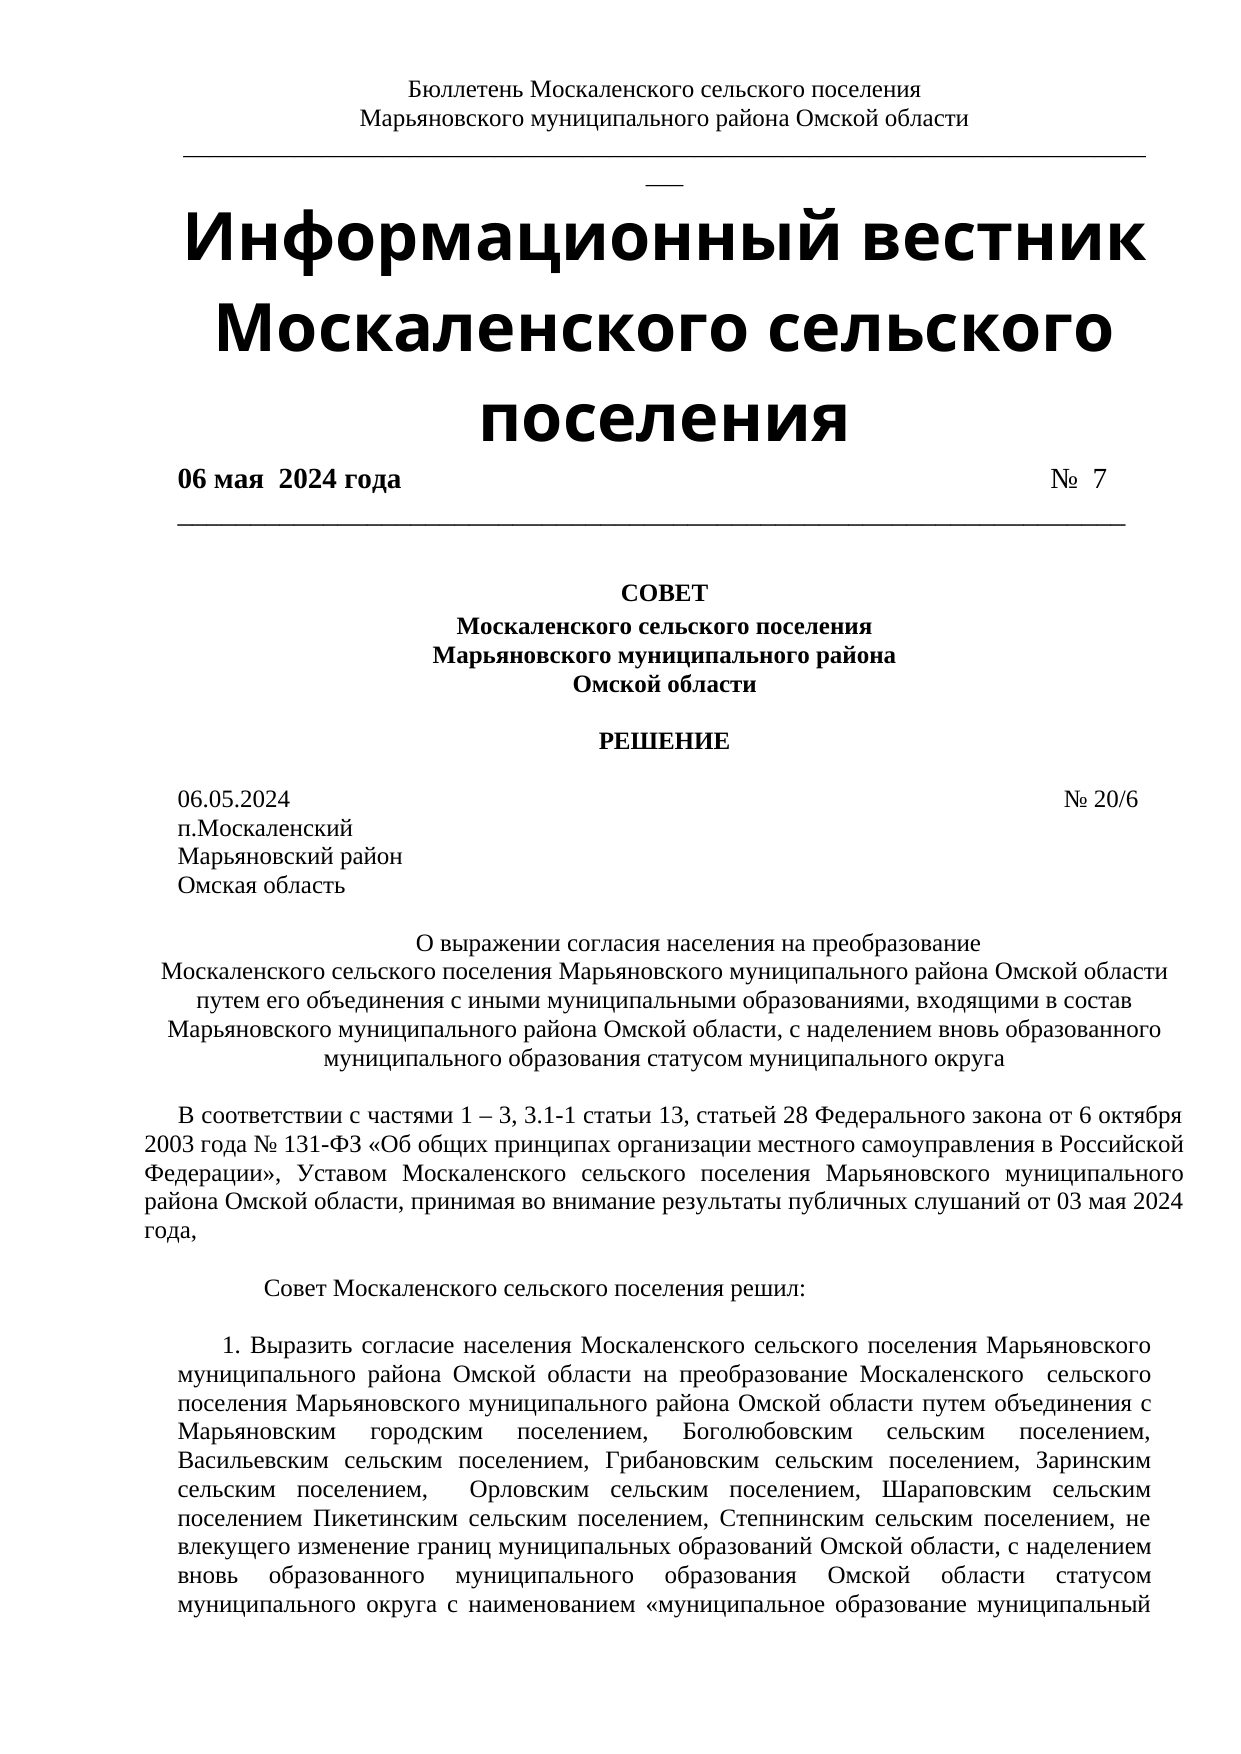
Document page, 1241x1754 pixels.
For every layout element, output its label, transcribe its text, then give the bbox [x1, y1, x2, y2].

text Совет Москаленского сельского поселения решил: [177, 1273, 1152, 1301]
text ________________________________________________________________________________ [177, 131, 1152, 189]
text Марьяновского муниципального района Омской области [177, 640, 1152, 698]
table_header О выражении согласия населения на преобразование Москаленского сельского поселения Марьяновского муниципального района Омской области путем его объединения с иными муниципальными образованиями, входящими в состав Марьяновского муниципального района Омской области, с наделением вновь образованного муниципального образования статусом муниципального округа В соответствии с частями 1 – 3, 3.1-1 статьи 13, статьей 28 Федерального закона от 6 октября 2003 года № 131-ФЗ «Об общих принципах организации местного самоуправления в Российской Федерации», Уставом Москаленского сельского поселения Марьяновского муниципального района Омской области, принимая во внимание результаты публичных слушаний от 03 мая 2024 года, [133, 928, 1196, 1273]
text Информационный вестник [177, 189, 1152, 280]
text Бюллетень Москаленского сельского поселения [177, 74, 1152, 103]
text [177, 1330, 1152, 1618]
text РЕШЕНИЕ [177, 726, 1152, 755]
text Москаленского сельского поселения [177, 611, 1152, 640]
text Марьяновского муниципального района Омской области [177, 103, 1152, 131]
text СОВЕТ [177, 578, 1152, 607]
text Омская область [177, 870, 1152, 899]
text Москаленского сельского поселения [177, 280, 1152, 461]
text _________________________________________________________________ [177, 495, 1152, 528]
text 06 мая 2024 года № 7 [177, 461, 1152, 495]
text Марьяновский район [177, 841, 1152, 870]
text п.Москаленский [177, 813, 1152, 841]
text 06.05.2024 № 20/6 [177, 784, 1152, 813]
